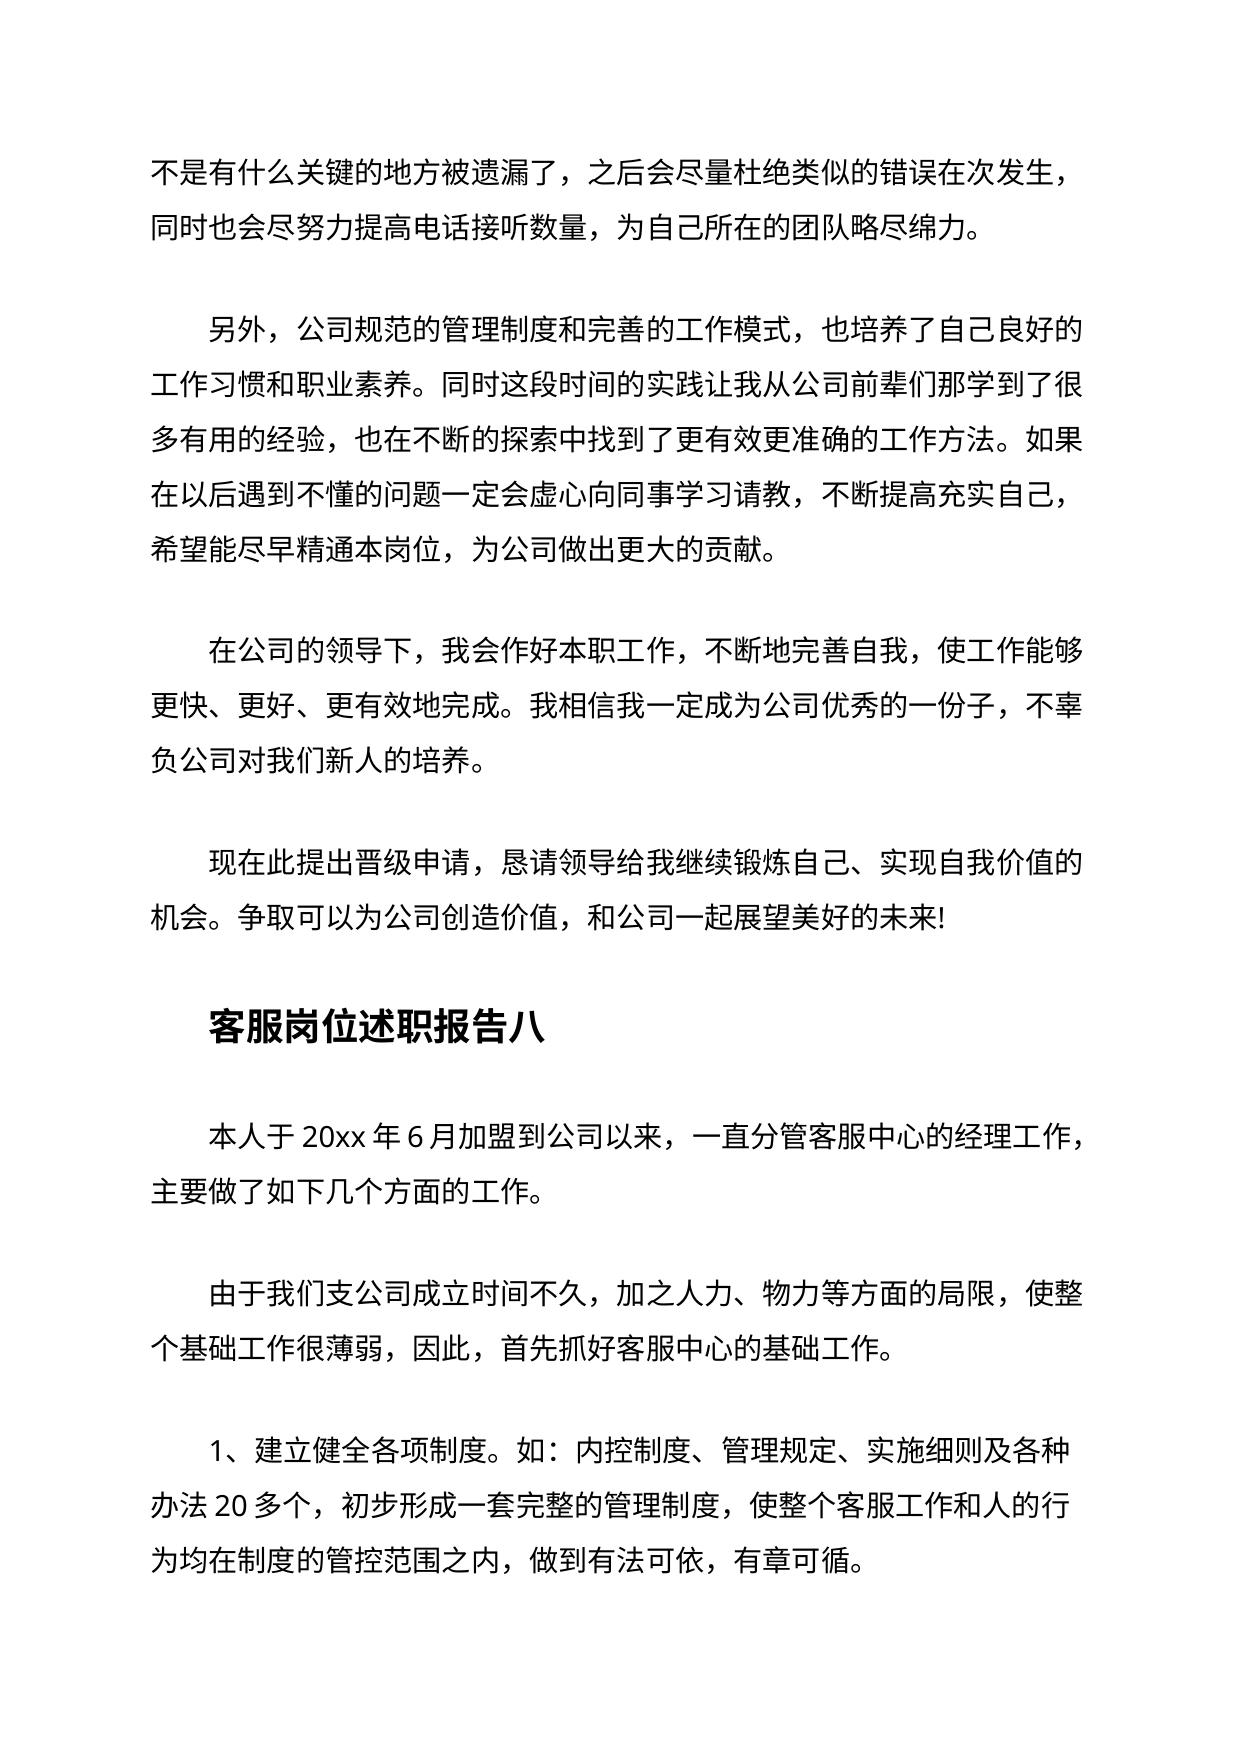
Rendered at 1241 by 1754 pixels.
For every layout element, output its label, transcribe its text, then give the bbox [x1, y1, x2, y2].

text 1、建立健全各项制度。如：内控制度、管理规定、实施细则及各种办法20多个，初步形成一套完整的管理制度，使整个客服工作和人的行为均在制度的管控范围之内，做到有法可依，有章可循。 [150, 1427, 1090, 1579]
text 另外，公司规范的管理制度和完善的工作模式，也培养了自己良好的工作习惯和职业素养。同时这段时间的实践让我从公司前辈们那学到了很多有用的经验，也在不断的探索中找到了更有效更准确的工作方法。如果在以后遇到不懂的问题一定会虚心向同事学习请教，不断提高充实自己，希望能尽早精通本岗位，为公司做出更大的贡献。 [150, 307, 1090, 568]
text 本人于20xx年6月加盟到公司以来，一直分管客服中心的经理工作，主要做了如下几个方面的工作。 [150, 1114, 1090, 1211]
text 客服岗位述职报告八 [150, 996, 1090, 1051]
text 现在此提出晋级申请，恳请领导给我继续锻炼自己、实现自我价值的机会。争取可以为公司创造价值，和公司一起展望美好的未来! [150, 839, 1090, 937]
text 由于我们支公司成立时间不久，加之人力、物力等方面的局限，使整个基础工作很薄弱，因此，首先抓好客服中心的基础工作。 [150, 1271, 1090, 1368]
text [150, 150, 1090, 247]
text 在公司的领导下，我会作好本职工作，不断地完善自我，使工作能够更快、更好、更有效地完成。我相信我一定成为公司优秀的一份子，不辜负公司对我们新人的培养。 [150, 628, 1090, 780]
